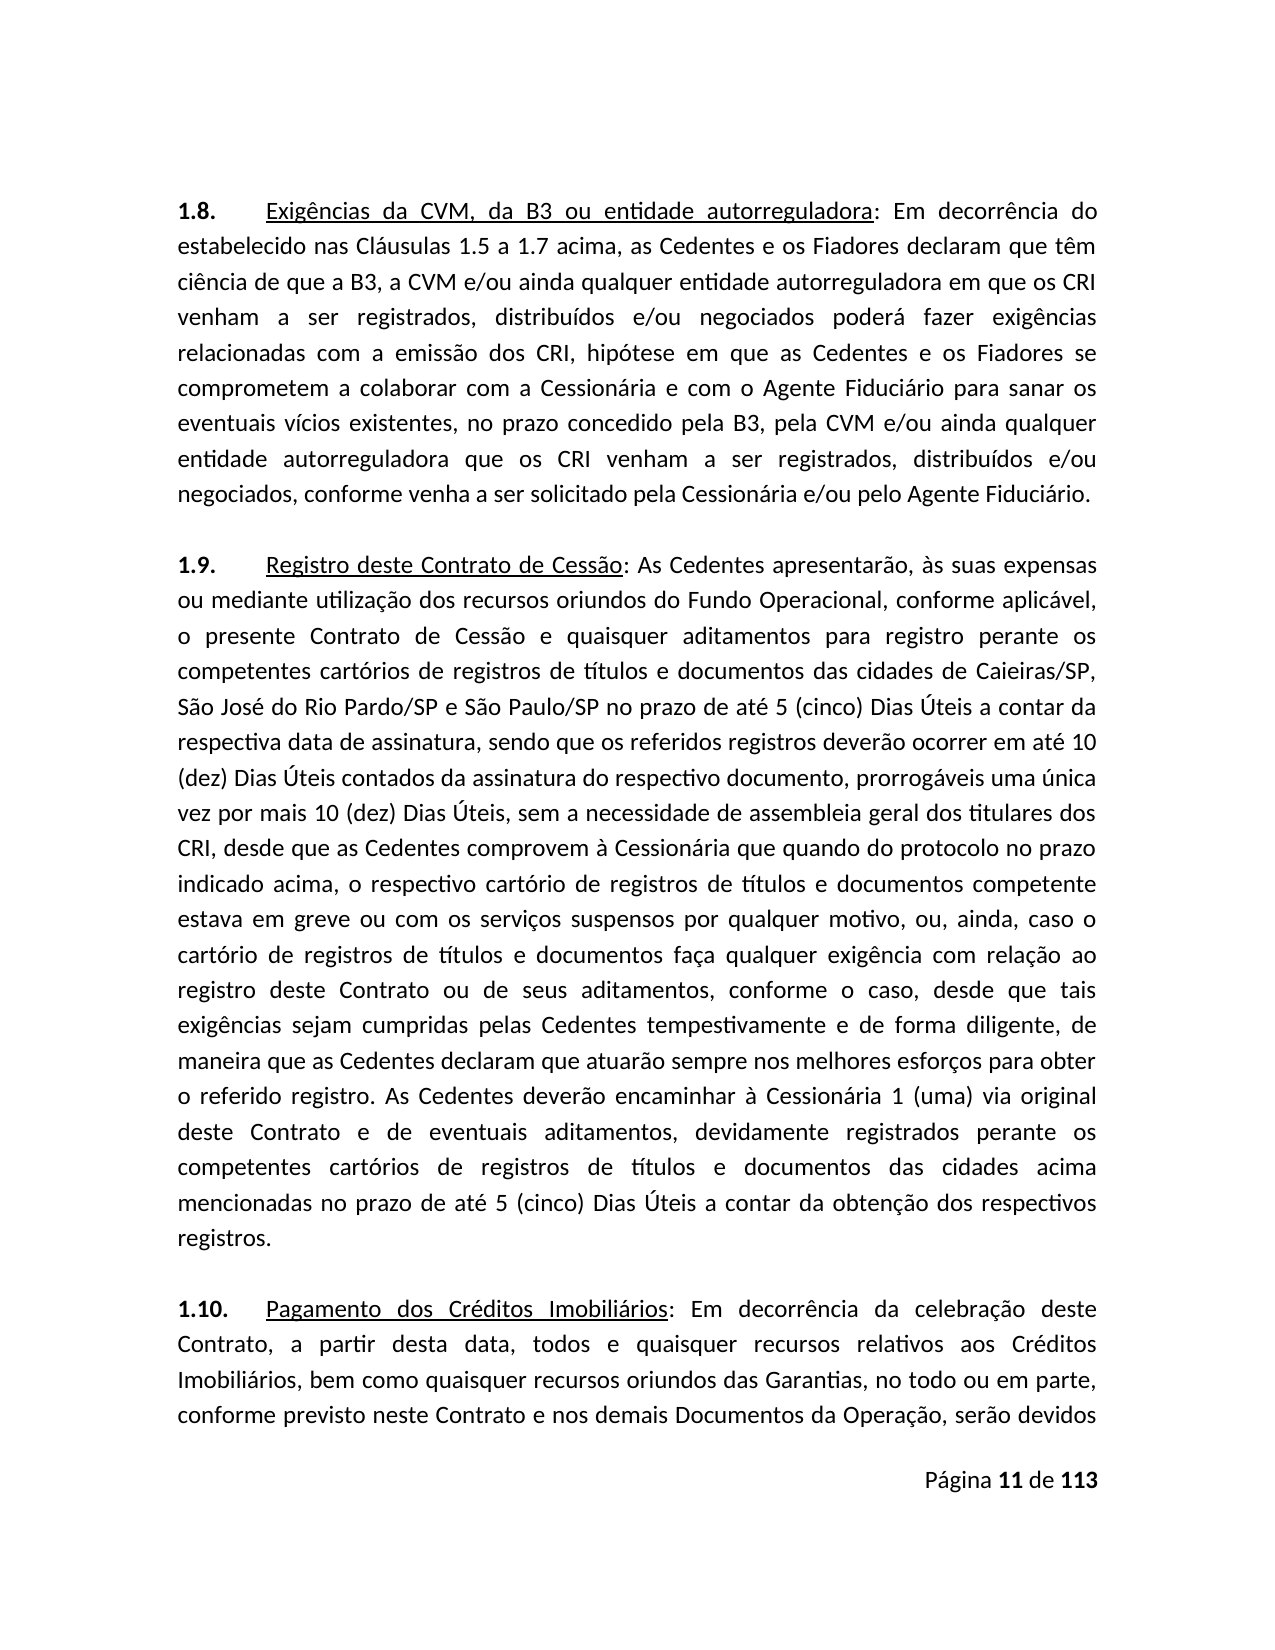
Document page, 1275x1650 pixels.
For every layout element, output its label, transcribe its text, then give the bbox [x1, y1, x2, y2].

list Registro deste Contrato de Cessão: As Cedentes apresentarão, às suas expensas ou mediante utilização dos recursos oriundos do Fundo Operacional, conforme aplicável, o presente Contrato de Cessão e quaisquer aditamentos para registro perante os competentes cartórios de registros de títulos e documentos das cidades de Caieiras/SP, São José do Rio Pardo/SP e São Paulo/SP no prazo de até 5 (cinco) Dias Úteis a contar da respectiva data de assinatura, sendo que os referidos registros deverão ocorrer em até 10 (dez) Dias Úteis contados da assinatura do respectivo documento, prorrogáveis uma única vez por mais 10 (dez) Dias Úteis, sem a necessidade de assembleia geral dos titulares dos CRI, desde que as Cedentes comprovem à Cessionária que quando do protocolo no prazo indicado acima, o respectivo cartório de registros de títulos e documentos competente estava em greve ou com os serviços suspensos por qualquer motivo, ou, ainda, caso o cartório de registros de títulos e documentos faça qualquer exigência com relação ao registro deste Contrato ou de seus aditamentos, conforme o caso, desde que tais exigências sejam cumpridas pelas Cedentes tempestivamente e de forma diligente, de maneira que as Cedentes declaram que atuarão sempre nos melhores esforços para obter o referido registro. As Cedentes deverão encaminhar à Cessionária 1 (uma) via original deste Contrato e de eventuais aditamentos, devidamente registrados perante os competentes cartórios de registros de títulos e documentos das cidades acima mencionadas no prazo de até 5 (cinco) Dias Úteis a contar da obtenção dos respectivos registros. [177, 545, 1098, 1253]
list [177, 1289, 1098, 1431]
list Exigências da CVM, da B3 ou entidade autorreguladora: Em decorrência do estabelecido nas Cláusulas 1.5 a 1.7 acima, as Cedentes e os Fiadores declaram que têm ciência de que a B3, a CVM e/ou ainda qualquer entidade autorreguladora em que os CRI venham a ser registrados, distribuídos e/ou negociados poderá fazer exigências relacionadas com a emissão dos CRI, hipótese em que as Cedentes e os Fiadores se comprometem a colaborar com a Cessionária e com o Agente Fiduciário para sanar os eventuais vícios existentes, no prazo concedido pela B3, pela CVM e/ou ainda qualquer entidade autorreguladora que os CRI venham a ser registrados, distribuídos e/ou negociados, conforme venha a ser solicitado pela Cessionária e/ou pelo Agente Fiduciário. [177, 191, 1098, 510]
